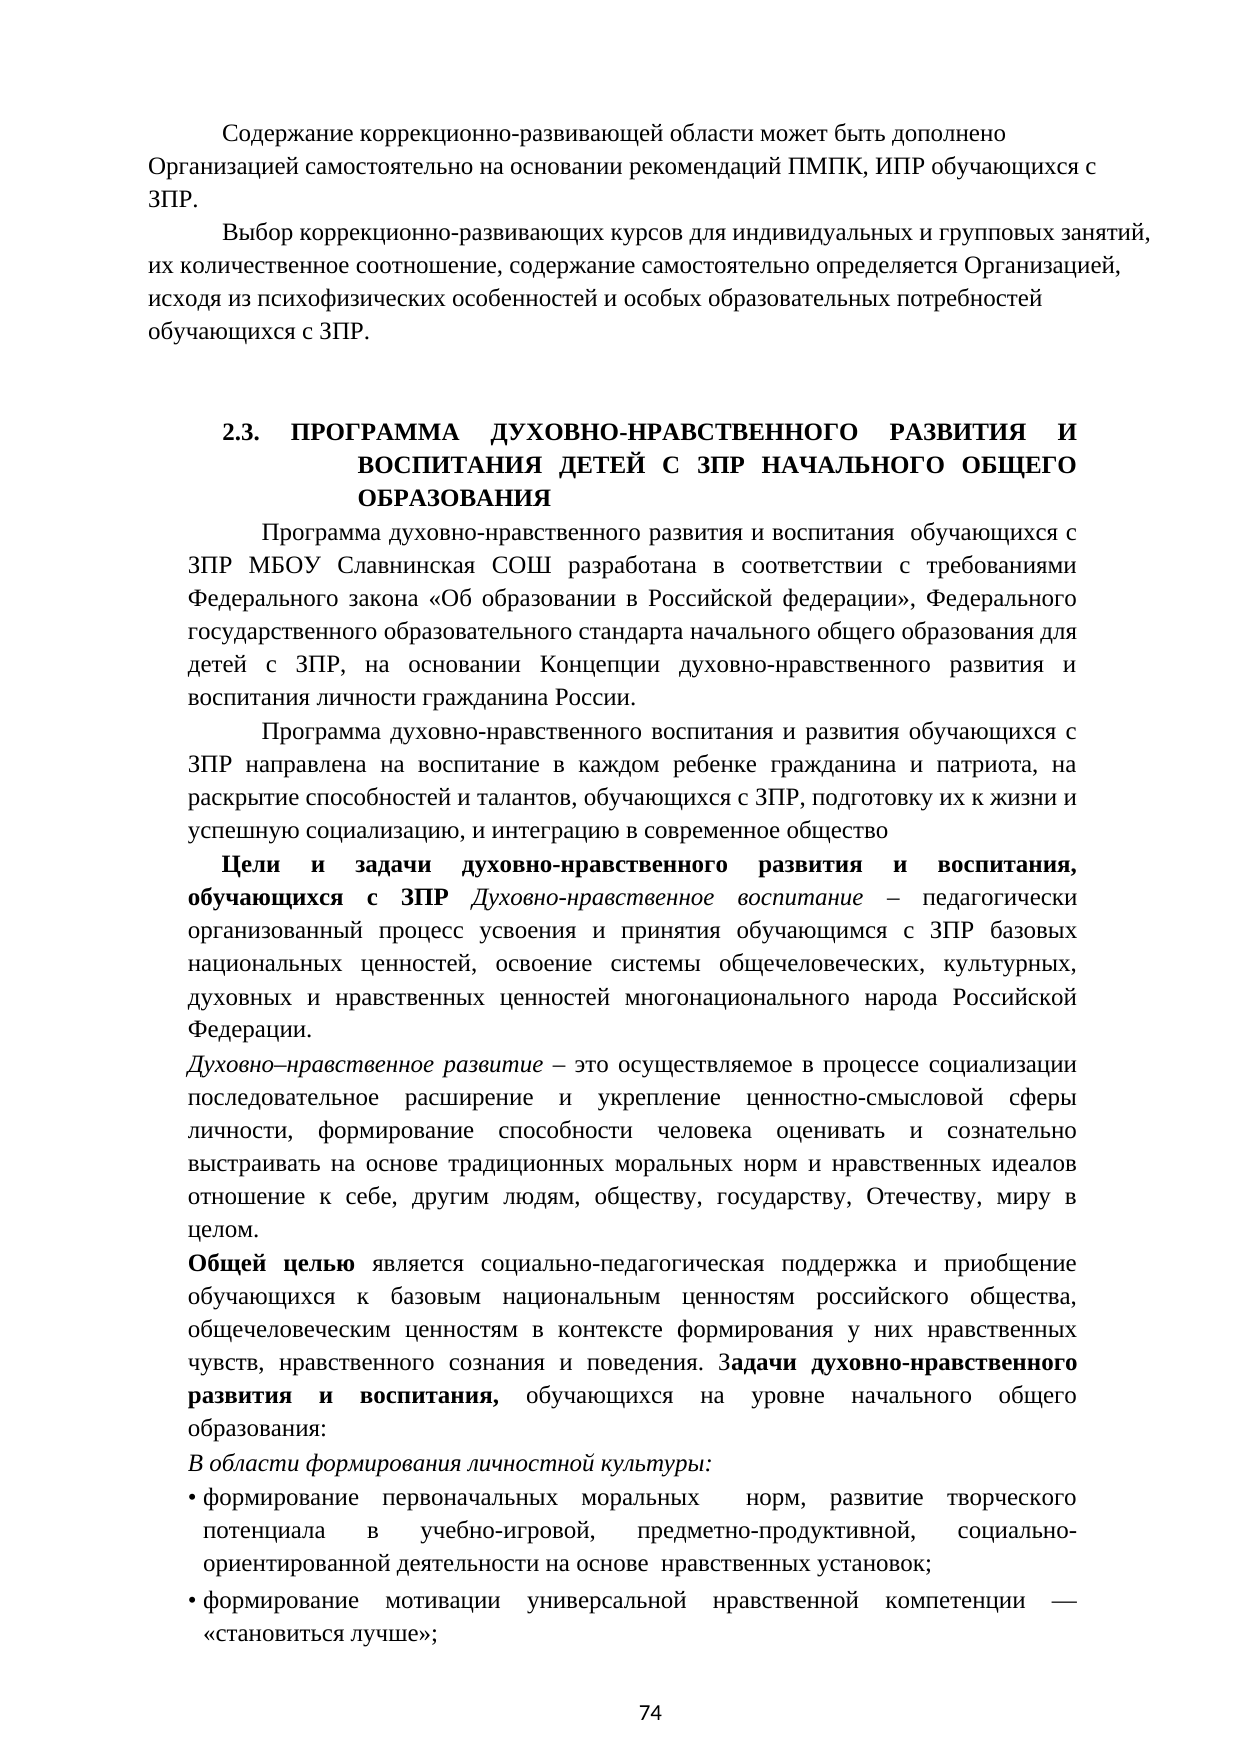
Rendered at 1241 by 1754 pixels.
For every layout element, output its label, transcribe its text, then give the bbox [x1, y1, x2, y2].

list формирование мотивации универсальной нравственной компетенции — «становиться лучше»; [188, 1585, 1077, 1646]
text В области формирования личностной культуры: [188, 1448, 1078, 1476]
text Цели и задачи духовно-нравственного развития и воспитания, обучающихся с ЗПР Духовно-нравственное воспитание – педагогически организованный процесс усвоения и принятия обучающимся с ЗПР базовых национальных ценностей, освоение системы общечеловеческих, культурных, духовных и нравственных ценностей многонационального народа Российской Федерации. [188, 849, 1077, 1043]
text Программа духовно-нравственного развития и воспитания обучающихся с ЗПР МБОУ Славнинская СОШ разработана в соответствии с требованиями Федерального закона «Об образовании в Российской федерации», Федерального государственного образовательного стандарта начального общего образования для детей с ЗПР, на основании Концепции духовно-нравственного развития и воспитания личности гражданина России. [188, 517, 1077, 711]
text Содержание коррекционно-развивающей области может быть дополнено Организацией самостоятельно на основании рекомендаций ПМПК, ИПР обучающихся с ЗПР. [148, 118, 1152, 213]
text Духовно–нравственное развитие – это осуществляемое в процессе социализации последовательное расширение и укрепление ценностно-смысловой сферы личности, формирование способности человека оценивать и сознательно выстраивать на основе традиционных моральных норм и нравственных идеалов отношение к себе, другим людям, обществу, государству, Отечеству, миру в целом. [188, 1049, 1077, 1243]
text Общей целью является социально-педагогическая поддержка и приобщение обучающихся к базовым национальным ценностям российского общества, общечеловеческим ценностям в контексте формирования у них нравственных чувств, нравственного сознания и поведения. Задачи духовно-нравственного развития и воспитания, обучающихся на уровне начального общего образования: [188, 1248, 1077, 1442]
text Выбор коррекционно-развивающих курсов для индивидуальных и групповых занятий, их количественное соотношение, содержание самостоятельно определяется Организацией, исходя из психофизических особенностей и особых образовательных потребностей обучающихся с ЗПР. [148, 217, 1152, 345]
text Программа духовно-нравственного воспитания и развития обучающихся с ЗПР направлена на воспитание в каждом ребенке гражданина и патриота, на раскрытие способностей и талантов, обучающихся с ЗПР, подготовку их к жизни и успешную социализацию, и интеграцию в современное общество [188, 716, 1077, 844]
text 2.3. ПРОГРАММА ДУХОВНО-НРАВСТВЕННОГО РАЗВИТИЯ И ВОСПИТАНИЯ ДЕТЕЙ С ЗПР НАЧАЛЬНОГО ОБЩЕГО ОБРАЗОВАНИЯ [222, 417, 1078, 512]
list формирование первоначальных моральных норм, развитие творческого потенциала в учебно-игровой, предметно-продуктивной, социально-ориентированной деятельности на основе нравственных установок; [188, 1482, 1077, 1577]
